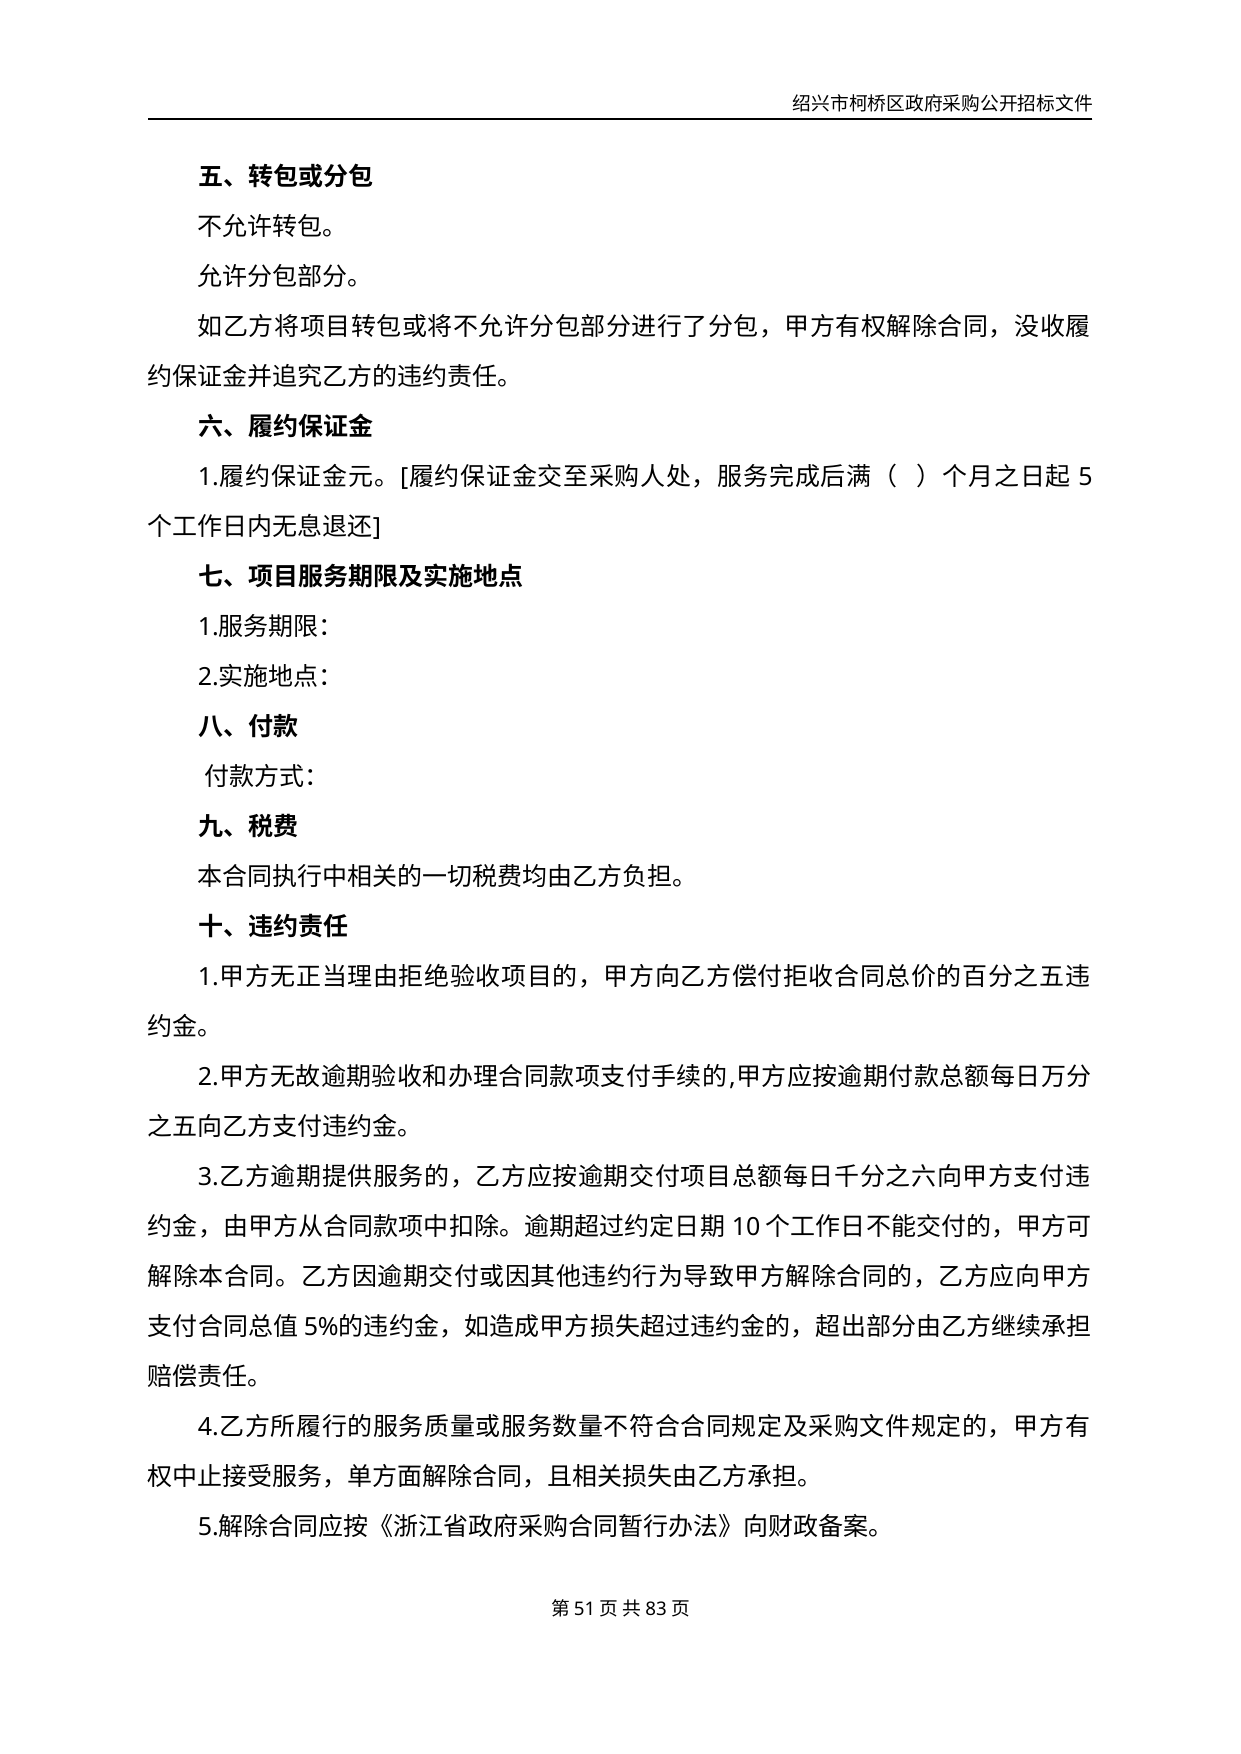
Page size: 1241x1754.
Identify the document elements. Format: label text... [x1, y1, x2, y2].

text 本合同执行中相关的一切税费均由乙方负担。 [148, 845, 1092, 895]
text 八、付款 [148, 695, 1092, 745]
text 1.甲方无正当理由拒绝验收项目的，甲方向乙方偿付拒收合同总价的百分之五违约金。 [148, 945, 1092, 1045]
text 六、履约保证金 [148, 395, 1092, 445]
text 2.甲方无故逾期验收和办理合同款项支付手续的,甲方应按逾期付款总额每日万分之五向乙方支付违约金。 [148, 1045, 1092, 1145]
text 七、项目服务期限及实施地点 [148, 545, 1092, 595]
text 十、违约责任 [148, 895, 1092, 945]
text 允许分包部分。 [148, 245, 1092, 295]
text 五、转包或分包 [148, 145, 1092, 195]
text 如乙方将项目转包或将不允许分包部分进行了分包，甲方有权解除合同，没收履约保证金并追究乙方的违约责任。 [148, 295, 1092, 395]
text 不允许转包。 [148, 195, 1092, 245]
text 2.实施地点： [148, 645, 1092, 695]
text 1.服务期限： [148, 595, 1092, 645]
text 1.履约保证金元。[履约保证金交至采购人处，服务完成后满（ ）个月之日起5个工作日内无息退还] [148, 445, 1092, 545]
text 5.解除合同应按《浙江省政府采购合同暂行办法》向财政备案。 [148, 1495, 1092, 1545]
text 九、税费 [148, 795, 1092, 845]
text 4.乙方所履行的服务质量或服务数量不符合合同规定及采购文件规定的，甲方有权中止接受服务，单方面解除合同，且相关损失由乙方承担。 [148, 1395, 1092, 1495]
text 3.乙方逾期提供服务的，乙方应按逾期交付项目总额每日千分之六向甲方支付违约金，由甲方从合同款项中扣除。逾期超过约定日期10个工作日不能交付的，甲方可解除本合同。乙方因逾期交付或因其他违约行为导致甲方解除合同的，乙方应向甲方支付合同总值5%的违约金，如造成甲方损失超过违约金的，超出部分由乙方继续承担赔偿责任。 [148, 1145, 1092, 1395]
text 付款方式： [148, 745, 1092, 795]
